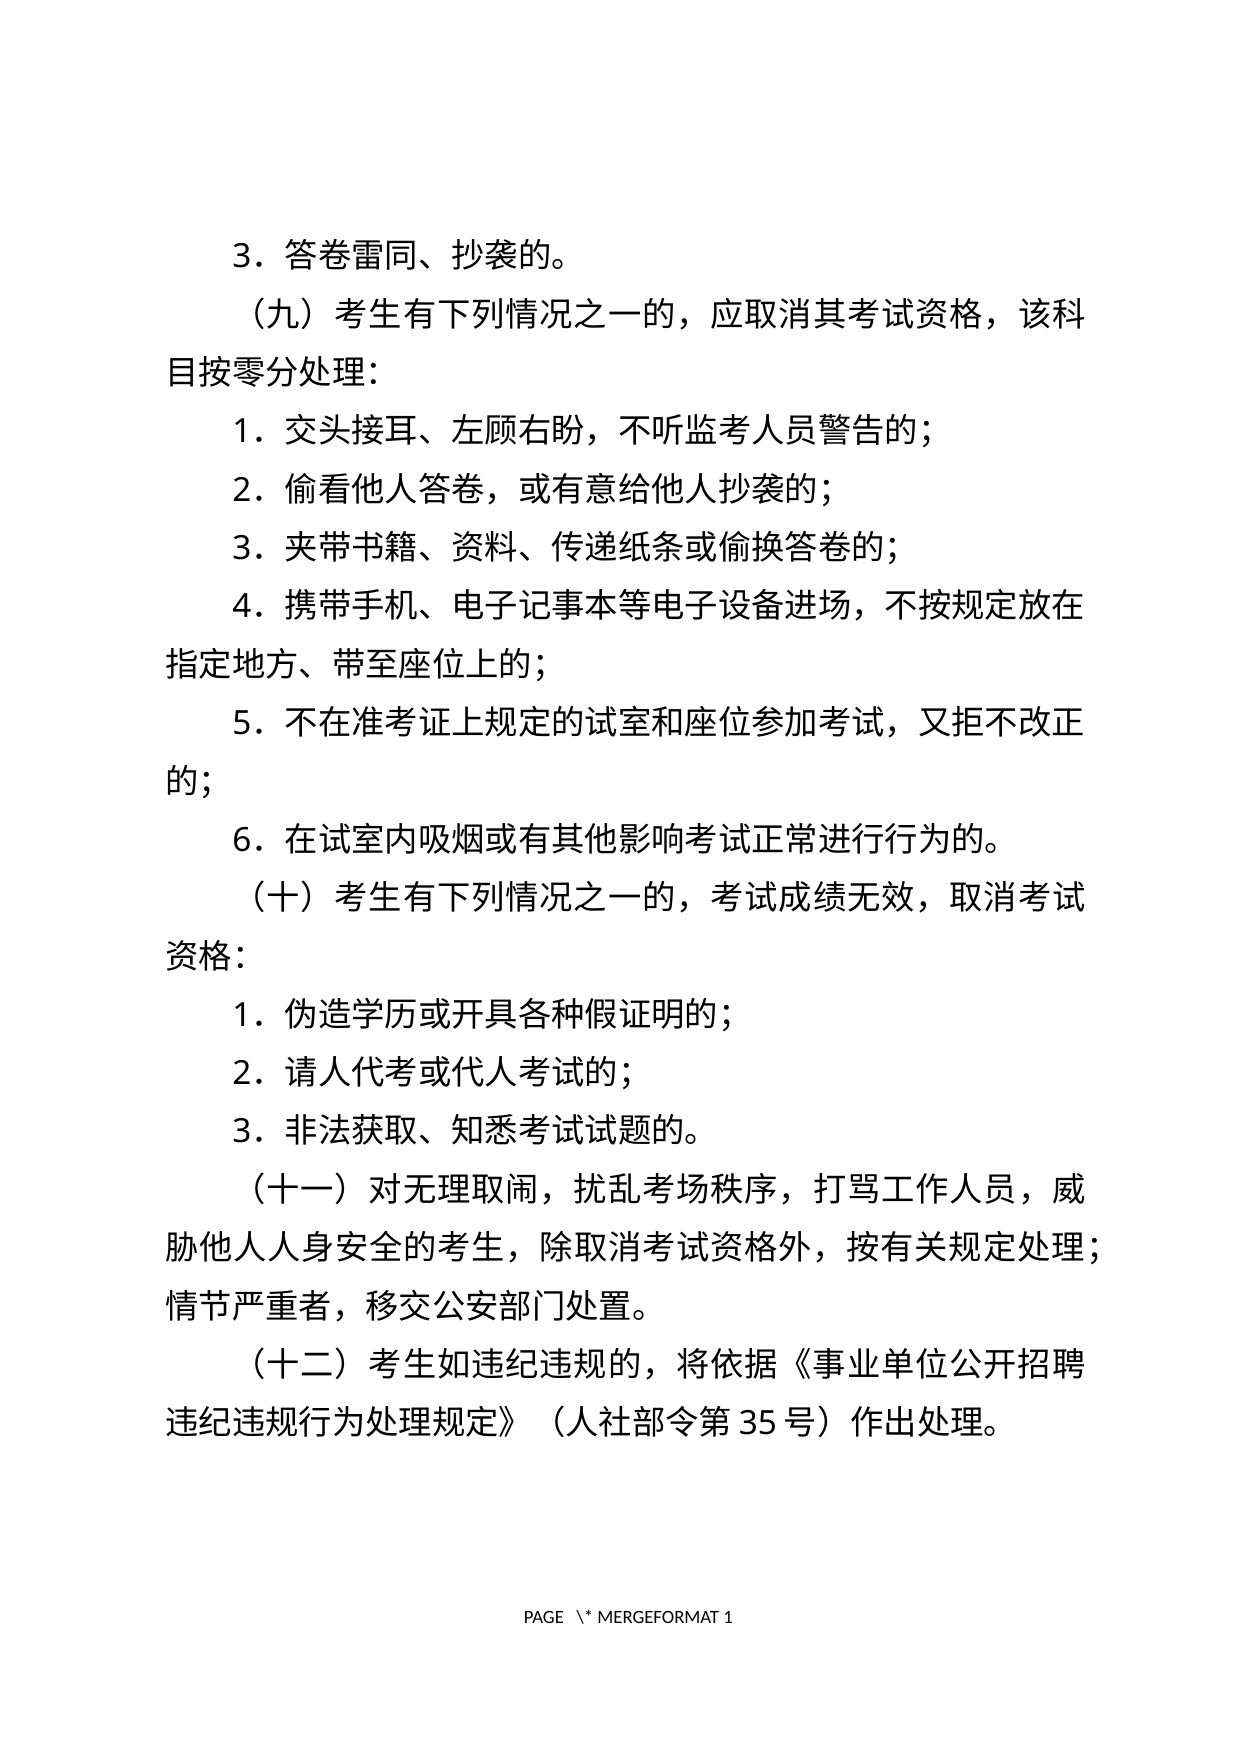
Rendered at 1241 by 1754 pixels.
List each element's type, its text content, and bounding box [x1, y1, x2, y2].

text （十一）对无理取闹，扰乱考场秩序，打骂工作人员，威胁他人人身安全的考生，除取消考试资格外，按有关规定处理；情节严重者，移交公安部门处置。 [165, 1153, 1087, 1328]
text 6．在试室内吸烟或有其他影响考试正常进行行为的。 [165, 803, 1087, 861]
text 4．携带手机、电子记事本等电子设备进场，不按规定放在指定地方、带至座位上的； [165, 569, 1087, 686]
text 3．非法获取、知悉考试试题的。 [165, 1094, 1087, 1153]
text 5．不在准考证上规定的试室和座位参加考试，又拒不改正的； [165, 686, 1087, 803]
text 1．交头接耳、左顾右盼，不听监考人员警告的； [165, 394, 1087, 453]
text （十二）考生如违纪违规的，将依据《事业单位公开招聘违纪违规行为处理规定》（人社部令第35号）作出处理。 [165, 1328, 1087, 1444]
text 3．答卷雷同、抄袭的。 [165, 219, 1087, 278]
text （十）考生有下列情况之一的，考试成绩无效，取消考试资格： [165, 861, 1087, 978]
text 3．夹带书籍、资料、传递纸条或偷换答卷的； [165, 511, 1087, 569]
text 2．偷看他人答卷，或有意给他人抄袭的； [165, 453, 1087, 511]
text （九）考生有下列情况之一的，应取消其考试资格，该科目按零分处理： [165, 278, 1087, 394]
text 1．伪造学历或开具各种假证明的； [165, 978, 1087, 1036]
text 2．请人代考或代人考试的； [165, 1036, 1087, 1094]
